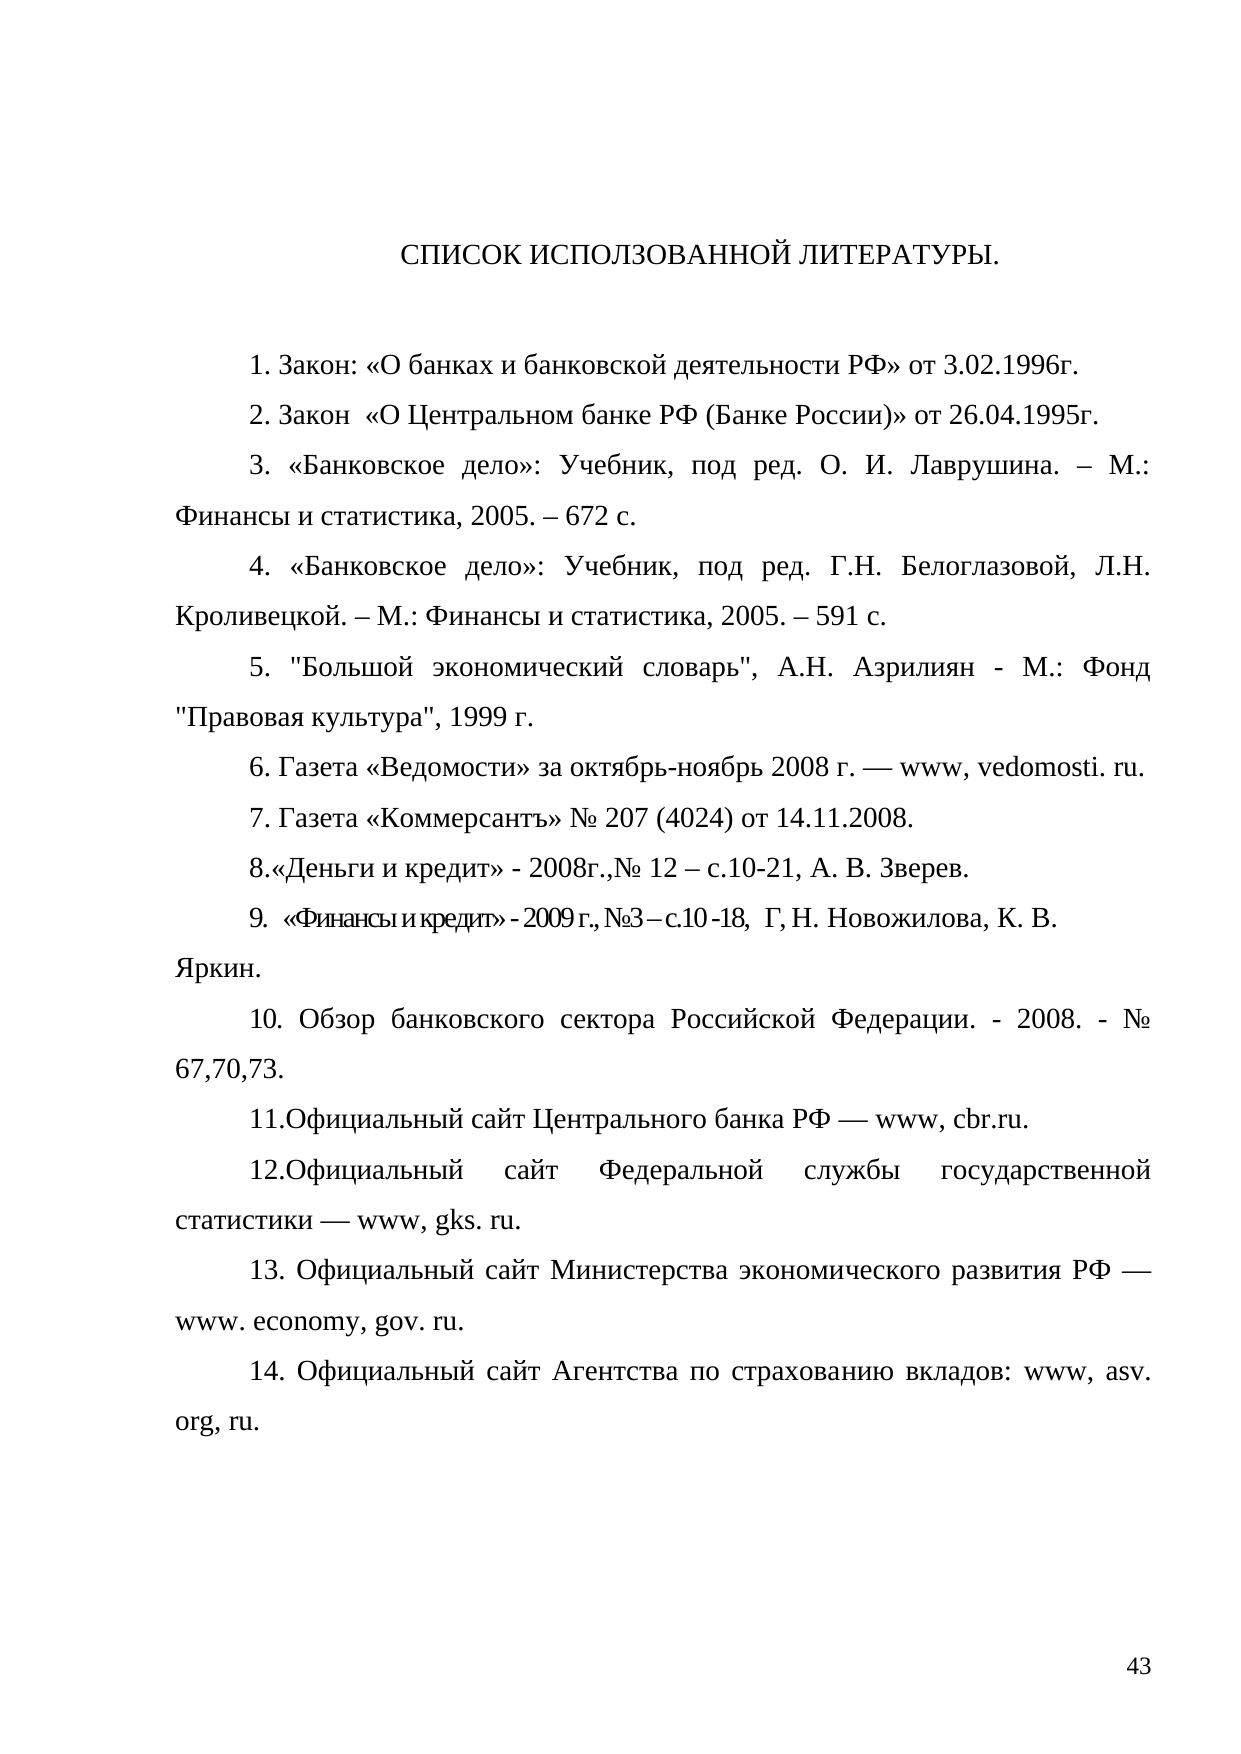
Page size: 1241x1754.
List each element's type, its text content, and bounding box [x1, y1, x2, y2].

text 8.«Деньги и кредит» - 2008г.,№ 12 – с.10-21, А. В. Зверев. [175, 850, 1152, 883]
text 5. "Большой экономический словарь", А.Н. Азрилиян - М.: Фонд "Правовая культура", 1999 г. [175, 649, 1152, 733]
text 12.Официальный сайт Федеральной службы государственной статистики — www, gks. ru. [175, 1152, 1152, 1236]
text СПИСОК ИСПОЛЗОВАННОЙ ЛИТЕРАТУРЫ. [175, 237, 1152, 271]
text 14. Официальный сайт Агентства по страхованию вкладов: www, asv. org, ru. [175, 1353, 1152, 1437]
text 4. «Банковское дело»: Учебник, под ред. Г.Н. Белоглазовой, Л.Н. Кроливецкой. – М.: Финансы и статистика, 2005. – 591 с. [175, 548, 1152, 632]
text 11.Официальный сайт Центрального банка РФ — www, cbr.ru. [175, 1102, 1152, 1135]
text 9. «Финансы и кредит» - 2009 г., №3 – с.10 -18, Г, Н. Новожилова, К. В. Яркин. [175, 900, 1152, 984]
text 2. Закон «О Центральном банке РФ (Банке России)» от 26.04.1995г. [175, 397, 1152, 431]
text 6. Газета «Ведомости» за октябрь-ноябрь 2008 г. — www, vedomosti. ru. [175, 749, 1152, 783]
text 13. Официальный сайт Министерства экономического развития РФ — www. economy, gov. ru. [175, 1252, 1152, 1336]
text 3. «Банковское дело»: Учебник, под ред. О. И. Лаврушина. – М.: Финансы и статистика, 2005. – 672 с. [175, 447, 1152, 531]
text 1. Закон: «О банках и банковской деятельности РФ» от 3.02.1996г. [175, 347, 1152, 380]
text 10. Обзор банковского сектора Российской Федерации. - 2008. - № 67,70,73. [175, 1001, 1152, 1085]
text 7. Газета «Коммерсантъ» № 207 (4024) от 14.11.2008. [175, 800, 1152, 833]
